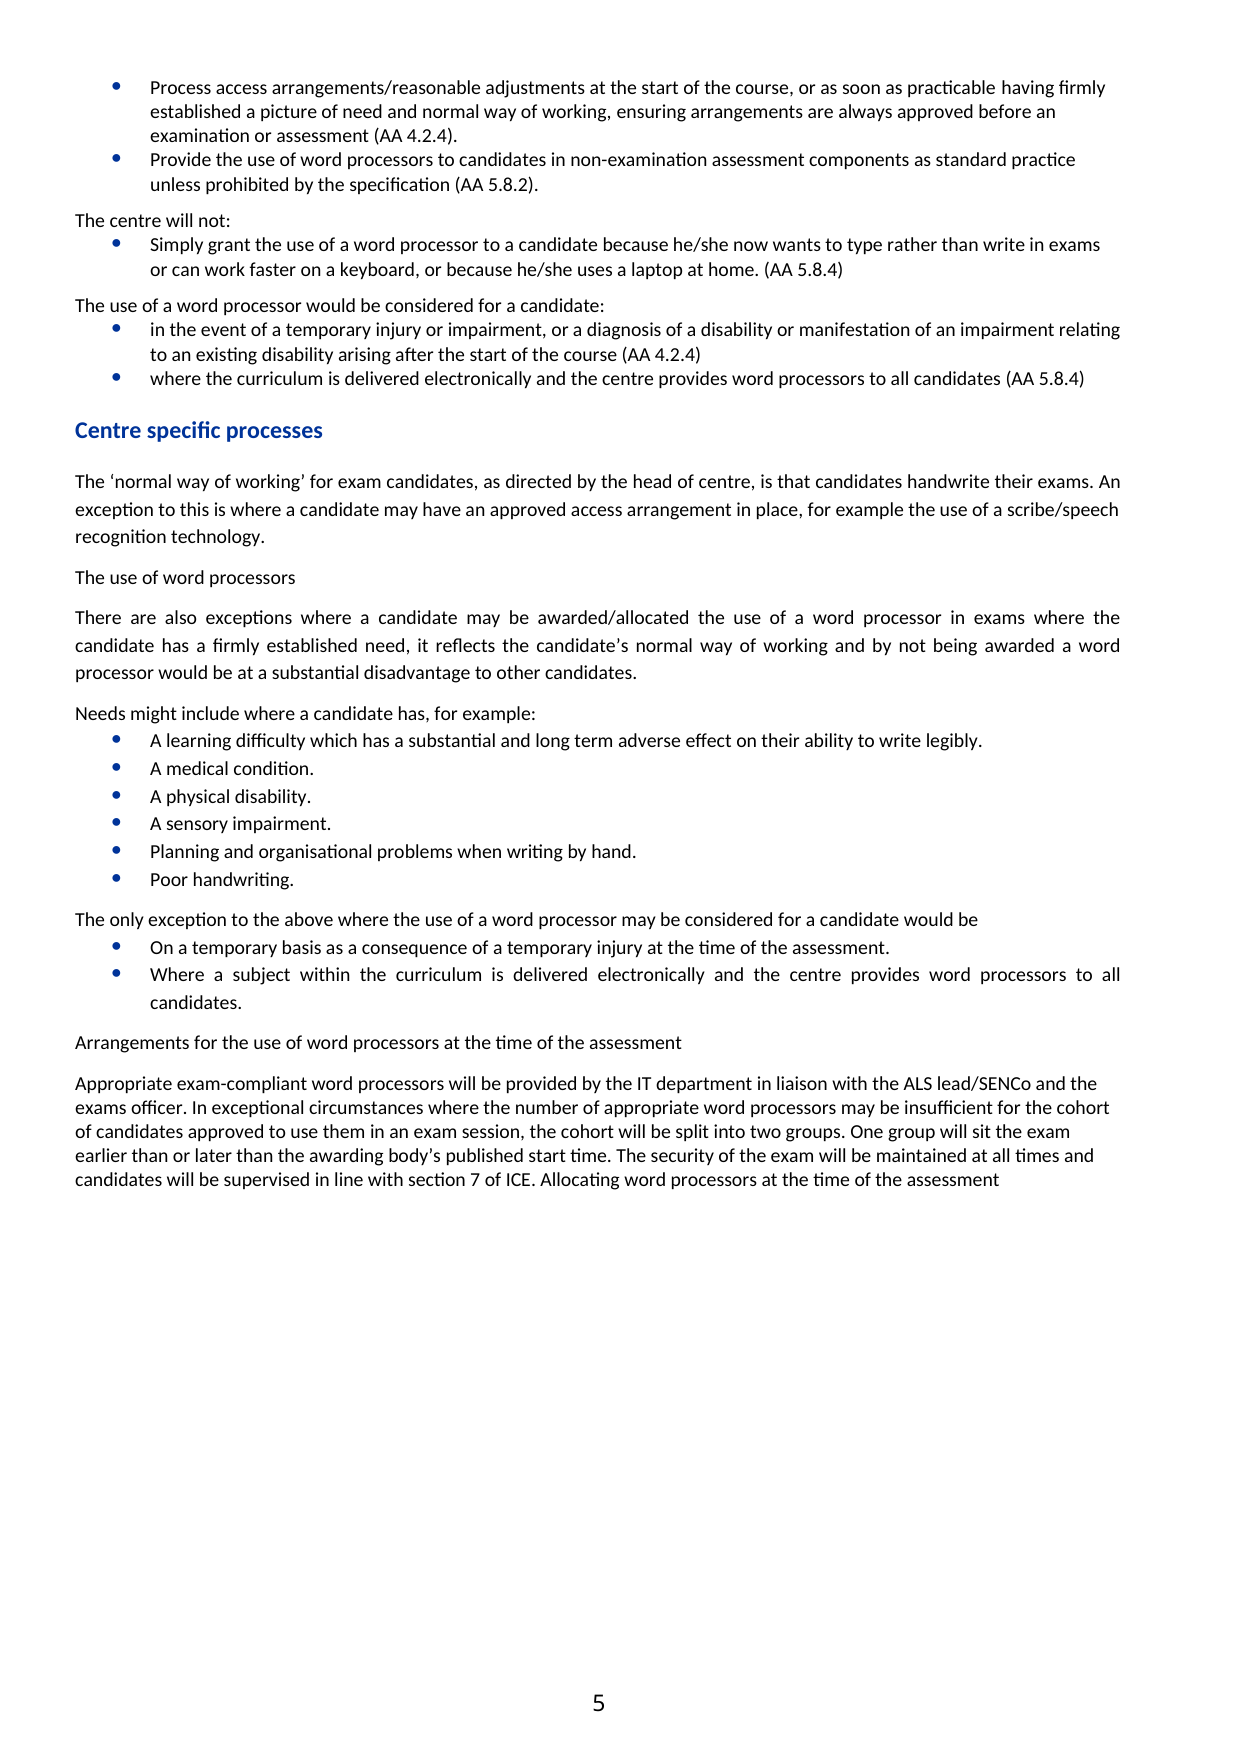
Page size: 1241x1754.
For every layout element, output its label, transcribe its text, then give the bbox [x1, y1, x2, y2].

text There are also exceptions where a candidate may be awarded/allocated the use of a word processor in exams where the candidate has a firmly established need, it reflects the candidate’s normal way of working and by not being awarded a word processor would be at a substantial disadvantage to other candidates. [75, 605, 1122, 685]
list On a temporary basis as a consequence of a temporary injury at the time of the assessment. [112, 935, 1122, 959]
text Arrangements for the use of word processors at the time of the assessment [75, 1031, 1122, 1055]
list Planning and organisational problems when writing by hand. [112, 839, 1122, 863]
list Provide the use of word processors to candidates in non-examination assessment components as standard practice unless prohibited by the specification (AA 5.8.2). [112, 147, 1122, 196]
list Where a subject within the curriculum is delivered electronically and the centre provides word processors to all candidates. [112, 963, 1122, 1014]
list in the event of a temporary injury or impairment, or a diagnosis of a disability or manifestation of an impairment relating to an existing disability arising after the start of the course (AA 4.2.4) [112, 317, 1122, 366]
text The only exception to the above where the use of a word processor may be considered for a candidate would be [75, 907, 1122, 931]
text The use of a word processor would be considered for a candidate: [75, 293, 1122, 317]
text The centre will not: [75, 208, 1122, 232]
text The use of word processors [75, 565, 1122, 589]
list Poor handwriting. [112, 867, 1122, 891]
list Process access arrangements/reasonable adjustments at the start of the course, or as soon as practicable having firmly established a picture of need and normal way of working, ensuring arrangements are always approved before an examination or assessment (AA 4.2.4). [112, 75, 1122, 147]
list A sensory impairment. [112, 812, 1122, 836]
text Appropriate exam-compliant word processors will be provided by the IT department in liaison with the ALS lead/SENCo and the exams officer. In exceptional circumstances where the number of appropriate word processors may be insufficient for the cohort of candidates approved to use them in an exam session, the cohort will be split into two groups. One group will sit the exam earlier than or later than the awarding body’s published start time. The security of the exam will be maintained at all times and candidates will be supervised in line with section 7 of ICE. Allocating word processors at the time of the assessment [75, 1071, 1122, 1192]
subtitle Centre specific processes [75, 415, 1122, 444]
list where the curriculum is delivered electronically and the centre provides word processors to all candidates (AA 5.8.4) [112, 366, 1122, 390]
text The ‘normal way of working’ for exam candidates, as directed by the head of centre, is that candidates handwrite their exams. An exception to this is where a candidate may have an approved access arrangement in place, for example the use of a scribe/speech recognition technology. [75, 469, 1122, 549]
list A physical disability. [112, 784, 1122, 808]
text Needs might include where a candidate has, for example: [75, 701, 1122, 725]
list A medical condition. [112, 756, 1122, 780]
list Simply grant the use of a word processor to a candidate because he/she now wants to type rather than write in exams or can work faster on a keyboard, or because he/she uses a laptop at home. (AA 5.8.4) [112, 232, 1122, 281]
list A learning difficulty which has a substantial and long term adverse effect on their ability to write legibly. [112, 728, 1122, 753]
